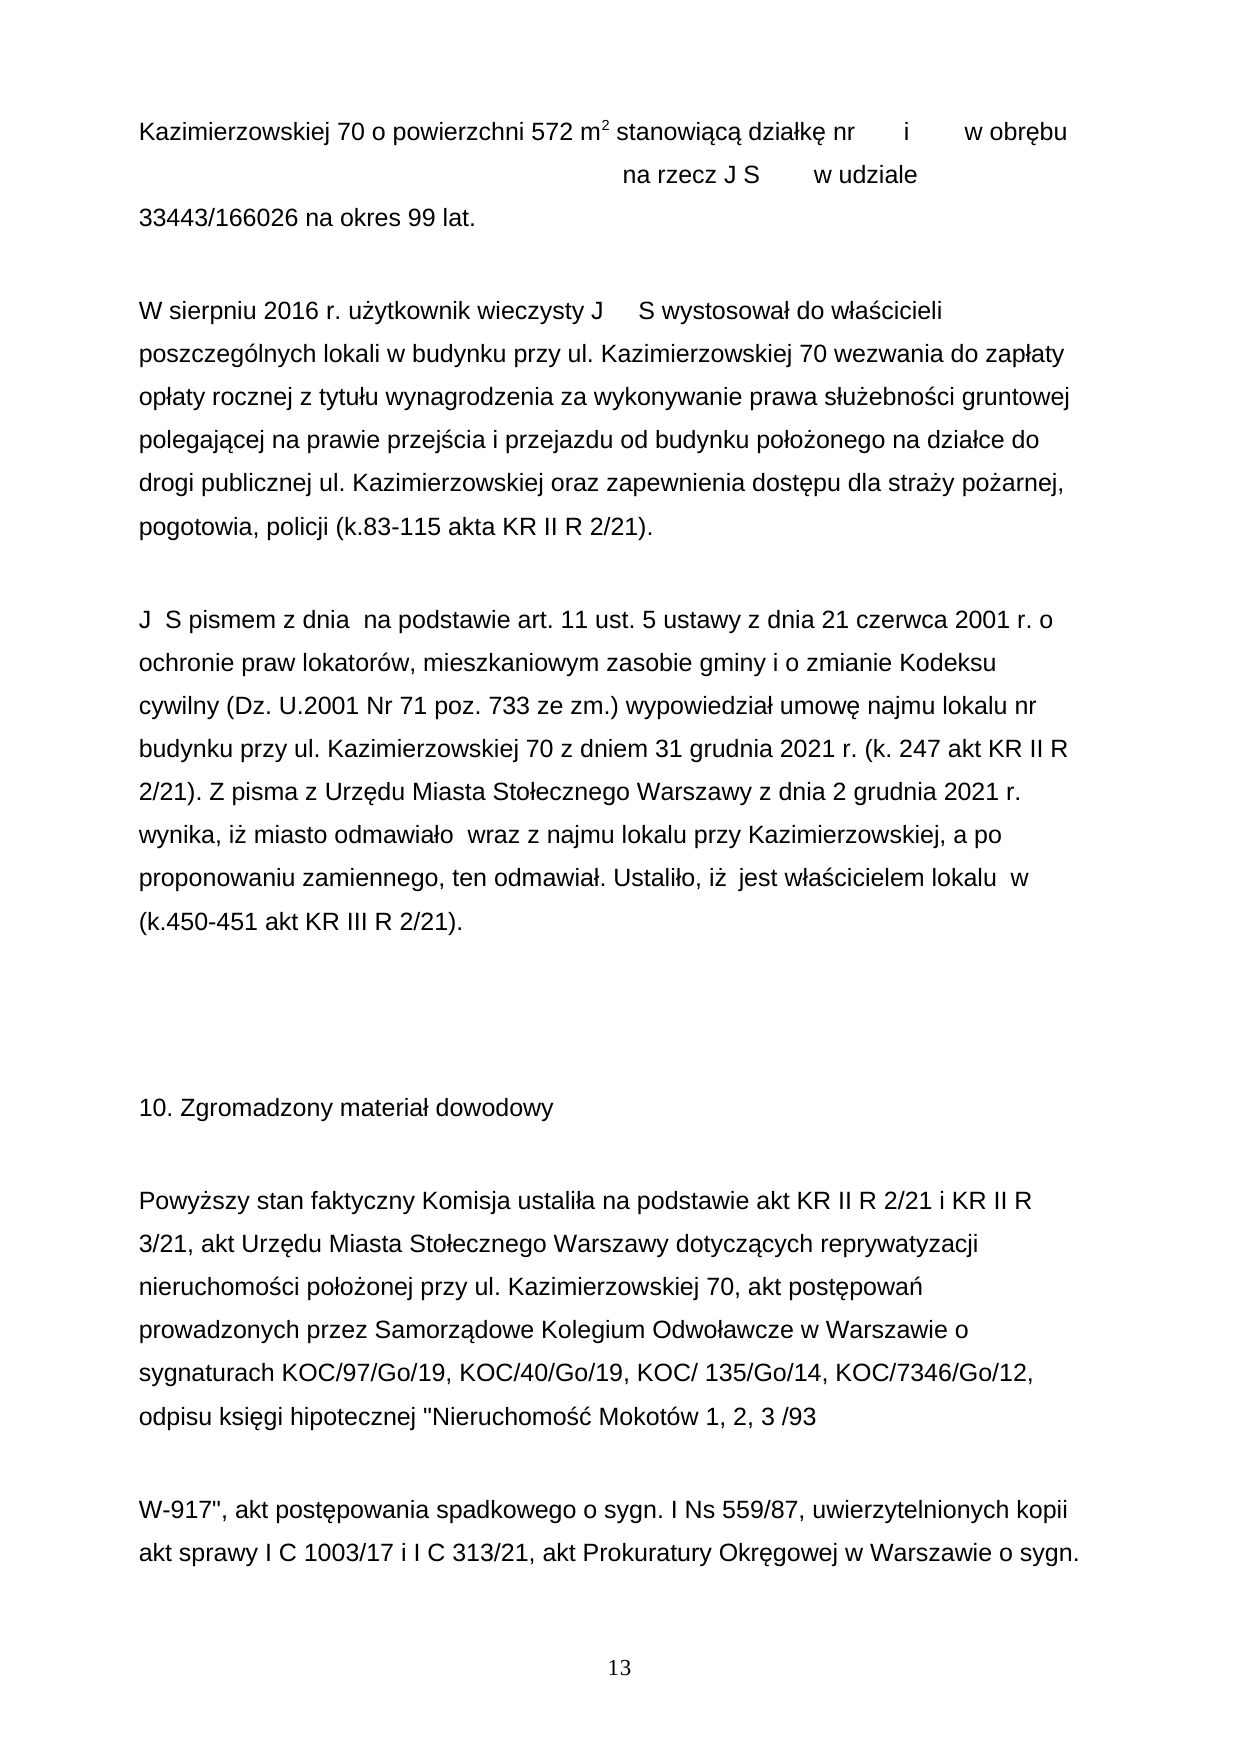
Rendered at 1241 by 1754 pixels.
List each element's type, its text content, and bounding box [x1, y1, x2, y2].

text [138, 1495, 1082, 1567]
text W sierpniu 2016 r. użytkownik wieczysty J S wystosował do właścicieli poszczególnych lokali w budynku przy ul. Kazimierzowskiej 70 wezwania do zapłaty opłaty rocznej z tytułu wynagrodzenia za wykonywanie prawa służebności gruntowej polegającej na prawie przejścia i przejazdu od budynku położonego na działce do drogi publicznej ul. Kazimierzowskiej oraz zapewnienia dostępu dla straży pożarnej, pogotowia, policji (k.83-115 akta KR II R 2/21). [138, 296, 1080, 540]
text J S pismem z dnia na podstawie art. 11 ust. 5 ustawy z dnia 21 czerwca 2001 r. o ochronie praw lokatorów, mieszkaniowym zasobie gminy i o zmianie Kodeksu cywilny (Dz. U.2001 Nr 71 poz. 733 ze zm.) wypowiedział umowę najmu lokalu nr budynku przy ul. Kazimierzowskiej 70 z dniem 31 grudnia 2021 r. (k. 247 akt KR II R 2/21). Z pisma z Urzędu Miasta Stołecznego Warszawy z dnia 2 grudnia 2021 r. wynika, iż miasto odmawiało wraz z najmu lokalu przy Kazimierzowskiej, a po proponowaniu zamiennego, ten odmawiał. Ustaliło, iż jest właścicielem lokalu w (k.450-451 akt KR III R 2/21). [138, 605, 1082, 935]
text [138, 117, 1082, 232]
text Powyższy stan faktyczny Komisja ustaliła na podstawie akt KR II R 2/21 i KR II R 3/21, akt Urzędu Miasta Stołecznego Warszawy dotyczących reprywatyzacji nieruchomości położonej przy ul. Kazimierzowskiej 70, akt postępowań prowadzonych przez Samorządowe Kolegium Odwoławcze w Warszawie o sygnaturach KOC/97/Go/19, KOC/40/Go/19, KOC/ 135/Go/14, KOC/7346/Go/12, odpisu księgi hipotecznej "Nieruchomość Mokotów 1, 2, 3 /93 [138, 1186, 1082, 1430]
text 10. Zgromadzony materiał dowodowy [138, 1093, 1082, 1122]
